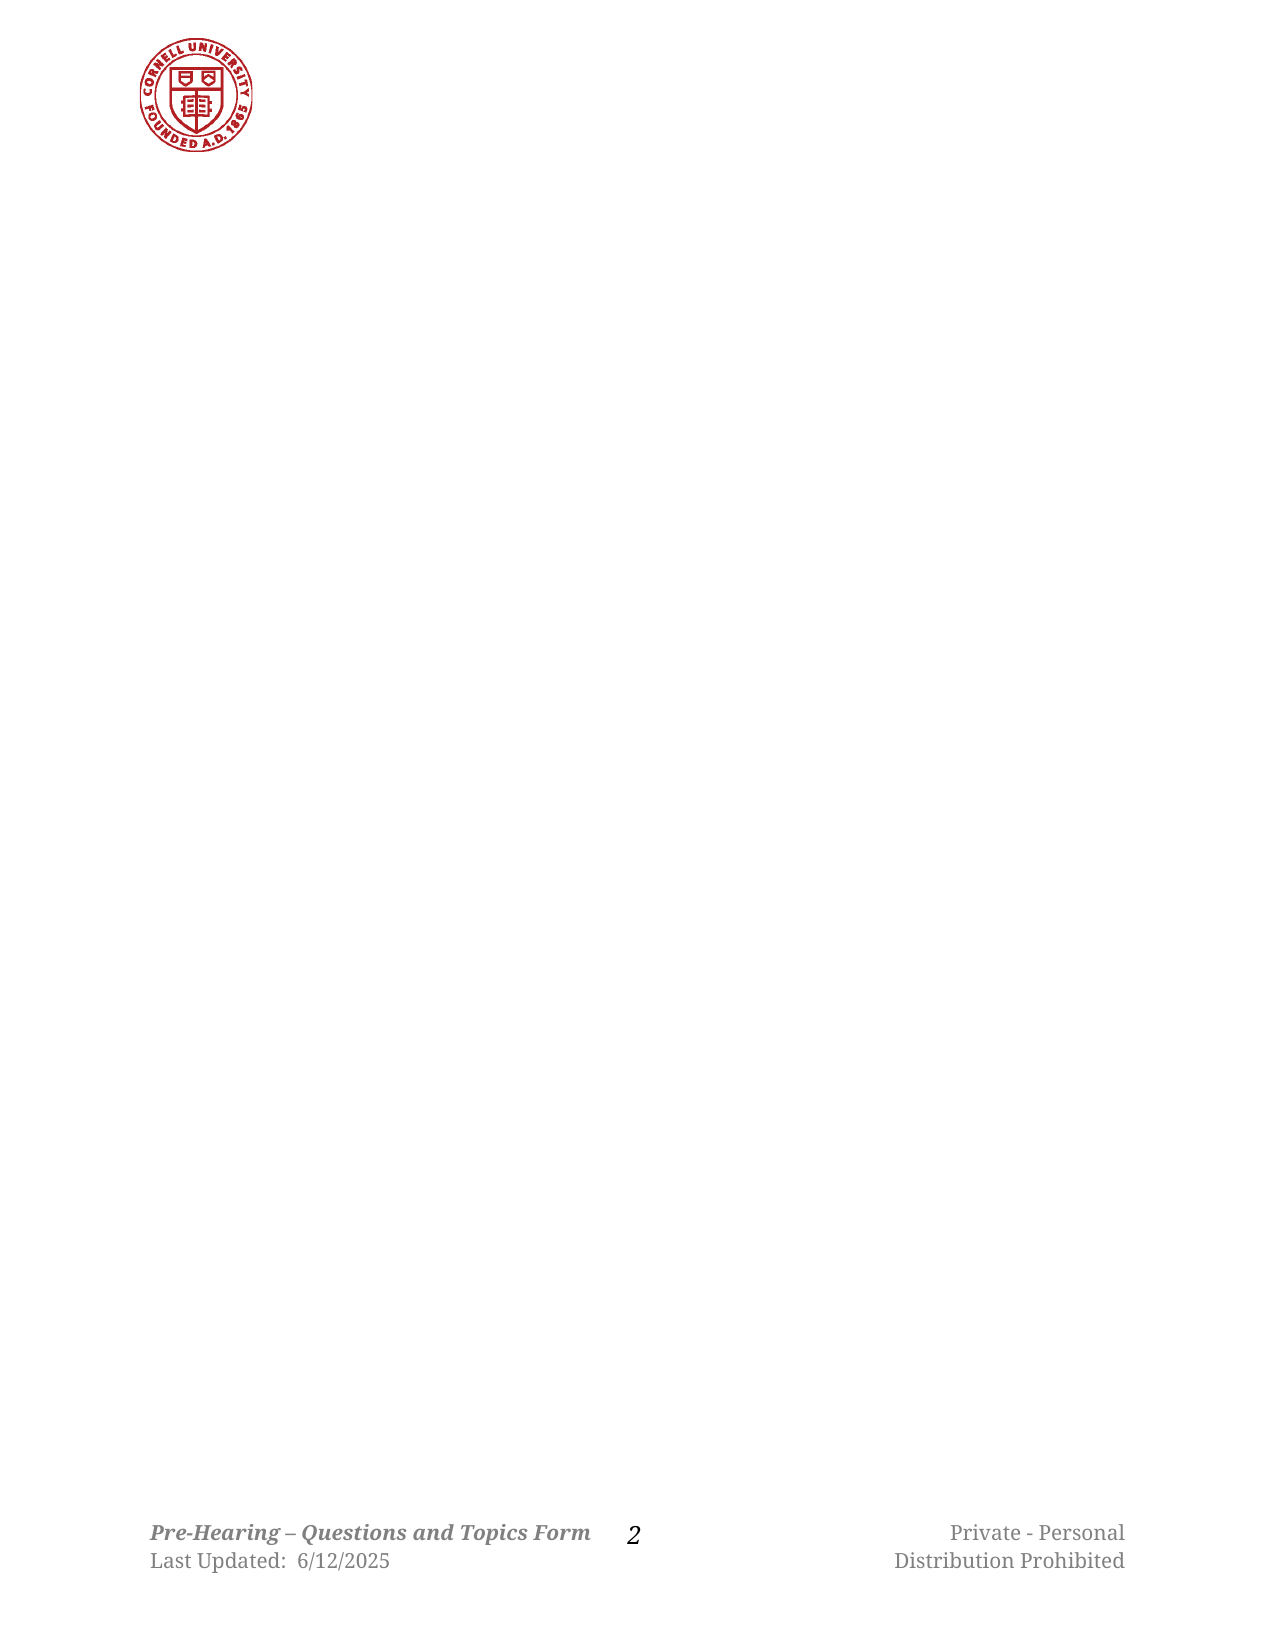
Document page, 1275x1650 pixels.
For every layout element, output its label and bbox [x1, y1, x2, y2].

picture [139, 38, 253, 152]
